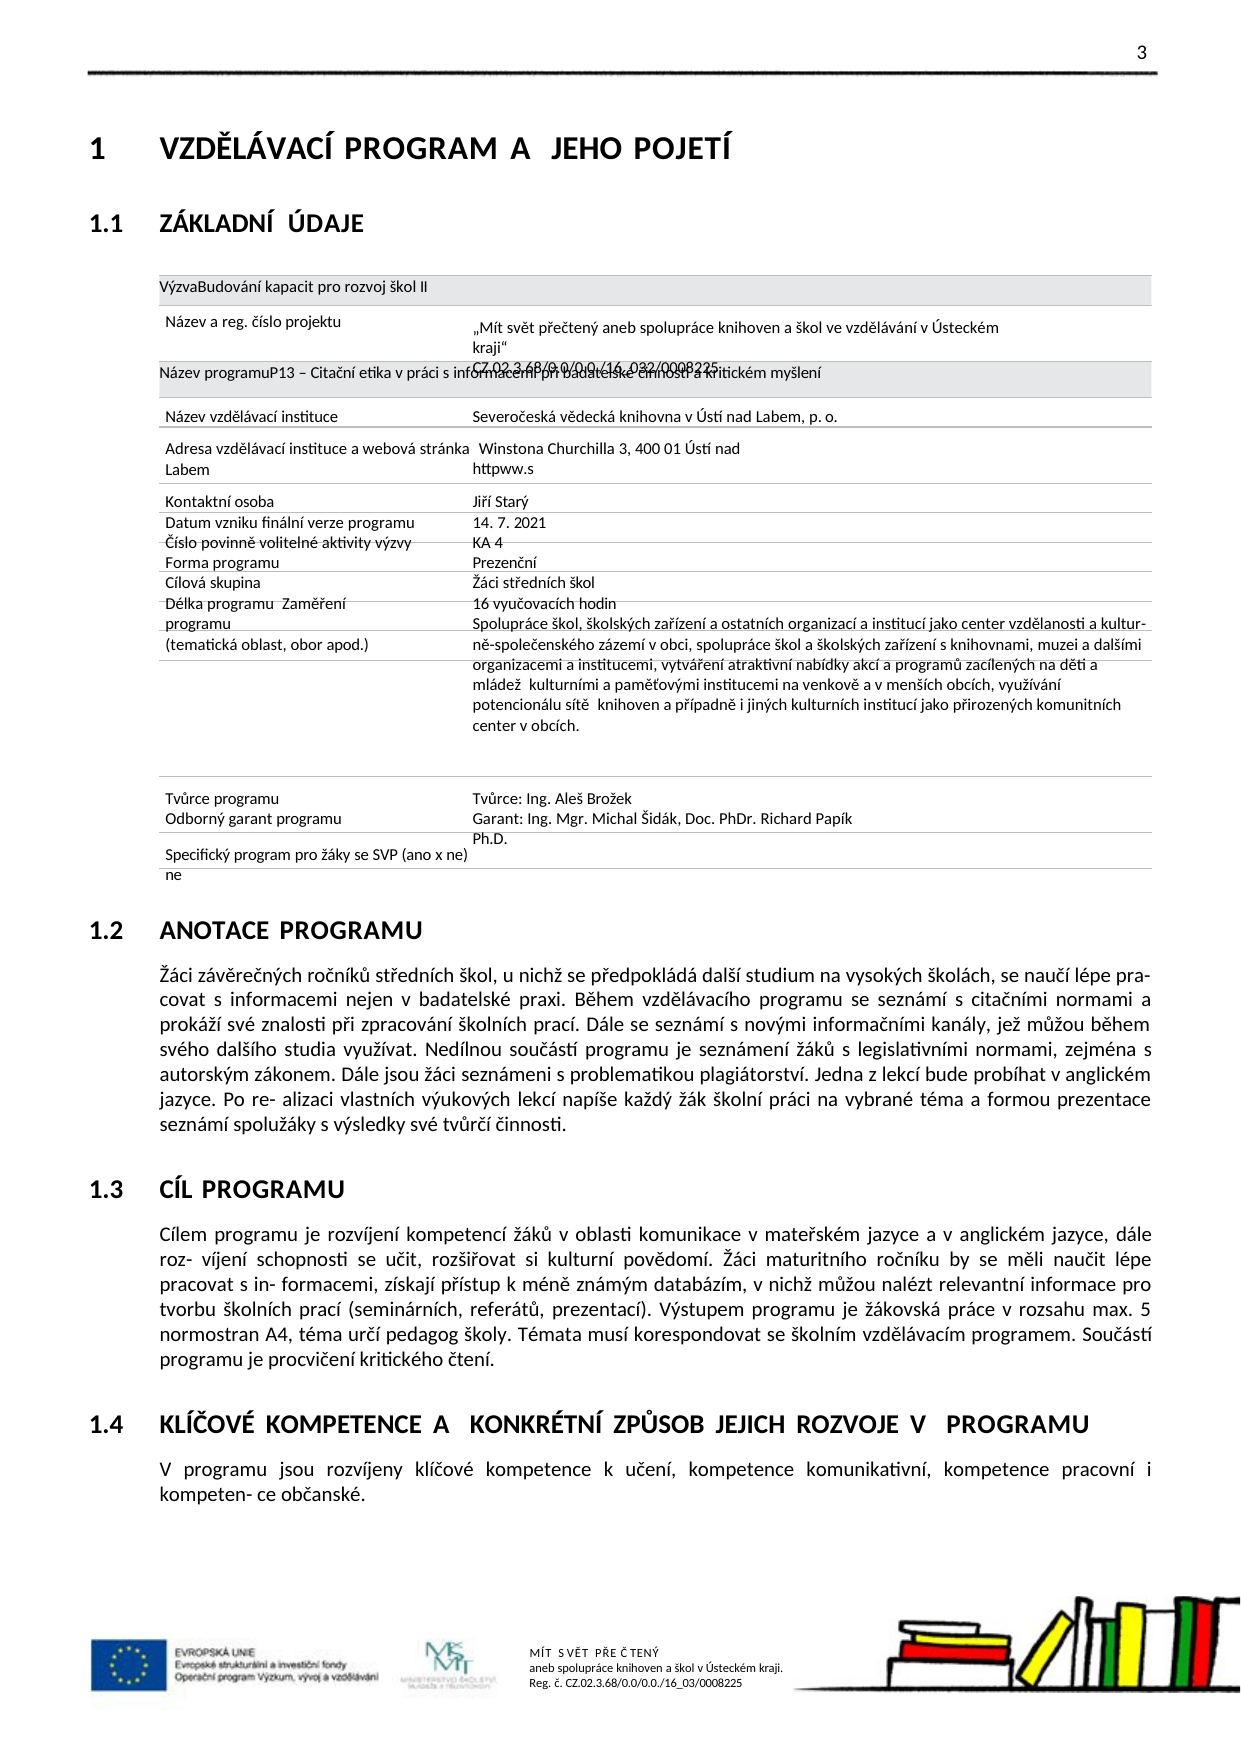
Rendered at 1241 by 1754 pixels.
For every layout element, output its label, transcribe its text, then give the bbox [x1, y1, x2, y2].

subtitle CÍL PROGRAMU [88, 1173, 1169, 1206]
subtitle VZDĚLÁVACÍ PROGRAM A JEHO POJETÍ [88, 127, 1169, 168]
text Cílem programu je rozvíjení kompetencí žáků v oblasti komunikace v mateřském jazyce a v anglickém jazyce, dále roz- víjení schopnosti se učit, rozšiřovat si kulturní povědomí. Žáci maturitního ročníku by se měli naučit lépe pracovat s in- formacemi, získají přístup k méně známým databázím, v nichž můžou nalézt relevantní informace pro tvorbu školních prací (seminárních, referátů, prezentací). Výstupem programu je žákovská práce v rozsahu max. 5 normostran A4, téma určí pedagog školy. Témata musí korespondovat se školním vzdělávacím programem. Součástí programu je procvičení kritického čtení. [159, 1222, 1152, 1372]
text Žáci závěrečných ročníků středních škol, u nichž se předpokládá další studium na vysokých školách, se naučí lépe pra- covat s informacemi nejen v badatelské praxi. Během vzdělávacího programu se seznámí s citačními normami a prokáží své znalosti při zpracování školních prací. Dále se seznámí s novými informačními kanály, jež můžou během svého dalšího studia využívat. Nedílnou součástí programu je seznámení žáků s legislativními normami, zejména s autorským zákonem. Dále jsou žáci seznámeni s problematikou plagiátorství. Jedna z lekcí bude probíhat v anglickém jazyce. Po re- alizaci vlastních výukových lekcí napíše každý žák školní práci na vybrané téma a formou prezentace seznámí spolužáky s výsledky své tvůrčí činnosti. [159, 962, 1152, 1137]
subtitle ZÁKLADNÍ ÚDAJE [88, 206, 1169, 239]
text V programu jsou rozvíjeny klíčové kompetence k učení, kompetence komunikativní, kompetence pracovní i kompeten- ce občanské. [159, 1456, 1152, 1506]
picture [792, 1596, 1241, 1693]
subtitle ANOTACE PROGRAMU [88, 913, 1169, 946]
subtitle KLÍČOVÉ KOMPETENCE A KONKRÉTNÍ ZPŮSOB JEJICH ROZVOJE V PROGRAMU [88, 1407, 1169, 1440]
picture [90, 1638, 499, 1710]
picture [87, 70, 1158, 77]
